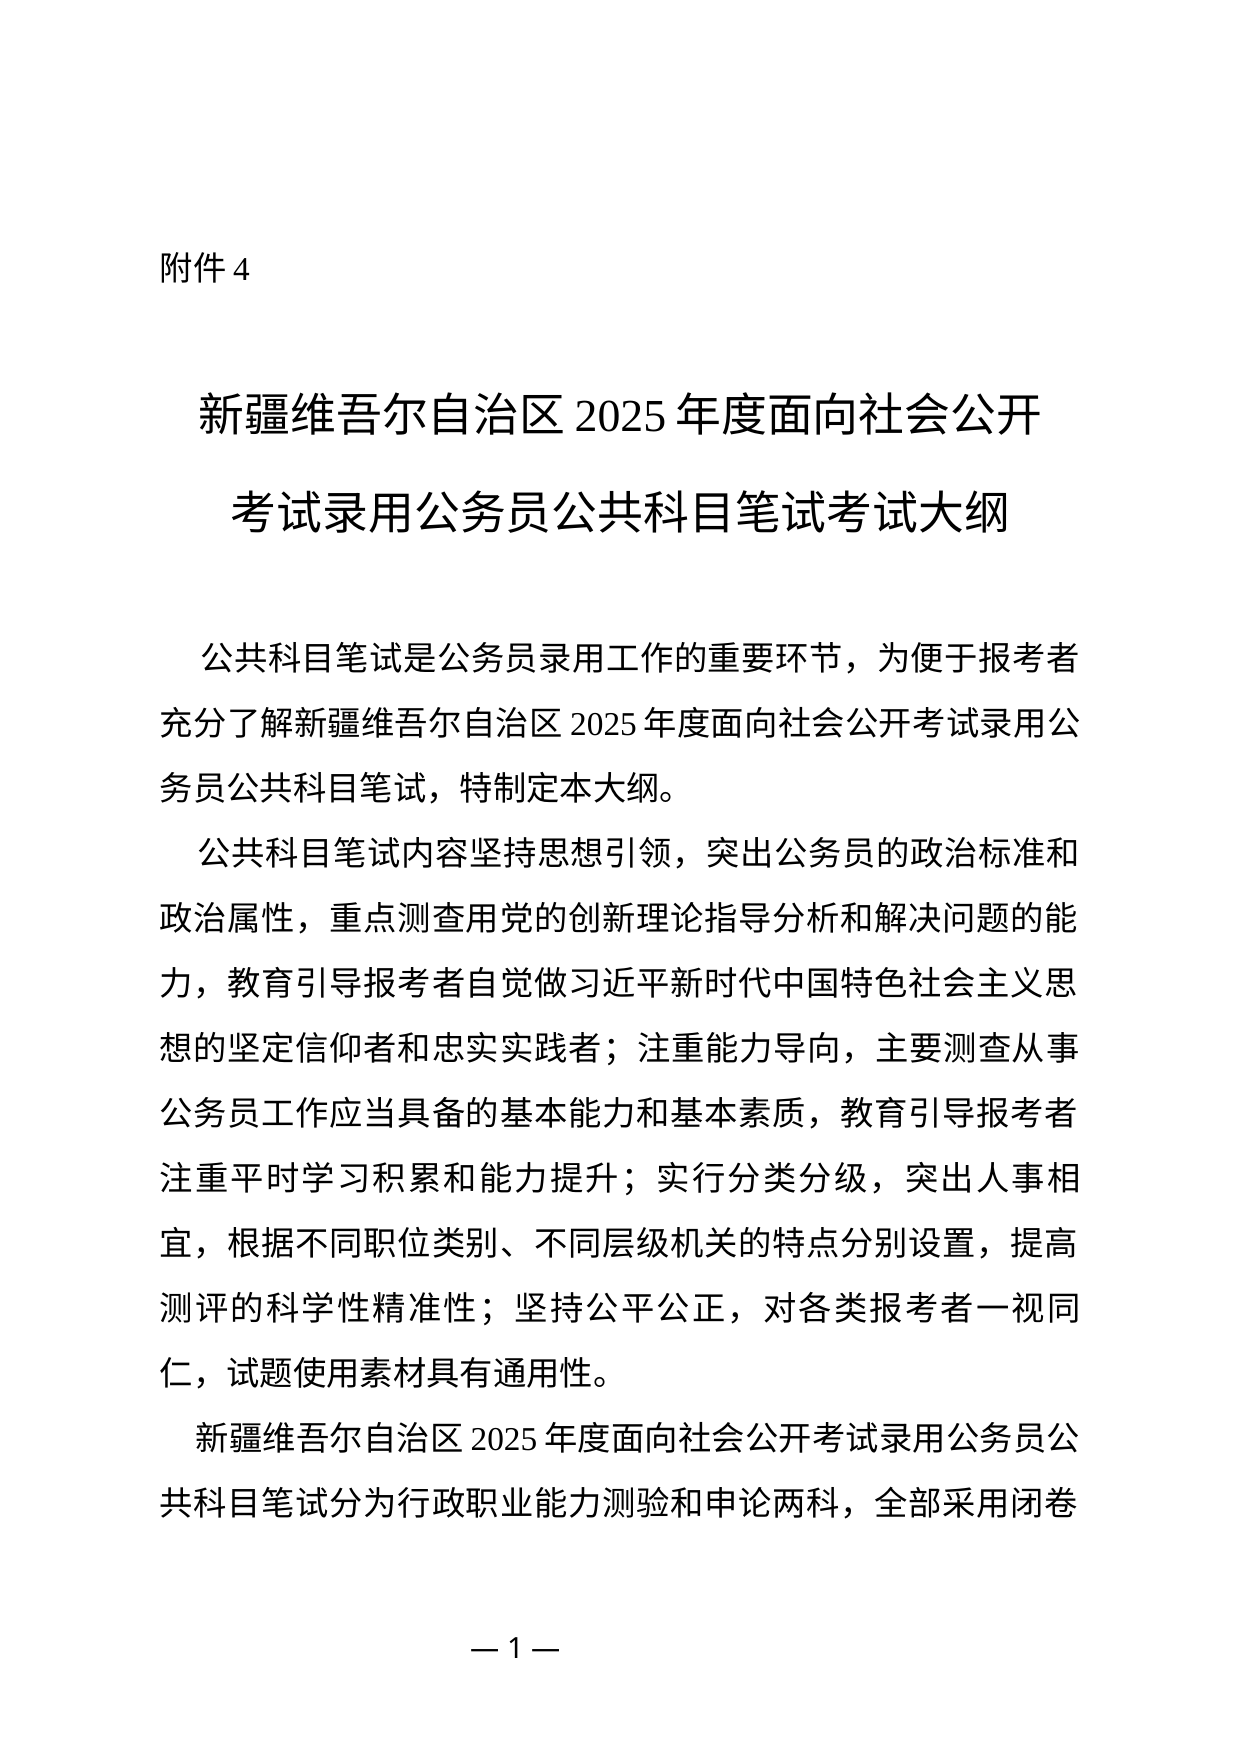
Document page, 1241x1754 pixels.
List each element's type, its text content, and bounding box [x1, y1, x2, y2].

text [159, 1403, 1081, 1533]
text 附件4 [159, 233, 1081, 298]
text 公共科目笔试是公务员录用工作的重要环节，为便于报考者充分了解新疆维吾尔自治区2025年度面向社会公开考试录用公务员公共科目笔试，特制定本大纲。 [159, 623, 1081, 818]
text 新疆维吾尔自治区2025年度面向社会公开 [159, 363, 1081, 460]
text 考试录用公务员公共科目笔试考试大纲 [159, 460, 1081, 558]
text 公共科目笔试内容坚持思想引领，突出公务员的政治标准和政治属性，重点测查用党的创新理论指导分析和解决问题的能力，教育引导报考者自觉做习近平新时代中国特色社会主义思想的坚定信仰者和忠实实践者；注重能力导向，主要测查从事公务员工作应当具备的基本能力和基本素质，教育引导报考者注重平时学习积累和能力提升；实行分类分级，突出人事相宜，根据不同职位类别、不同层级机关的特点分别设置，提高测评的科学性精准性；坚持公平公正，对各类报考者一视同仁，试题使用素材具有通用性。 [159, 818, 1081, 1403]
